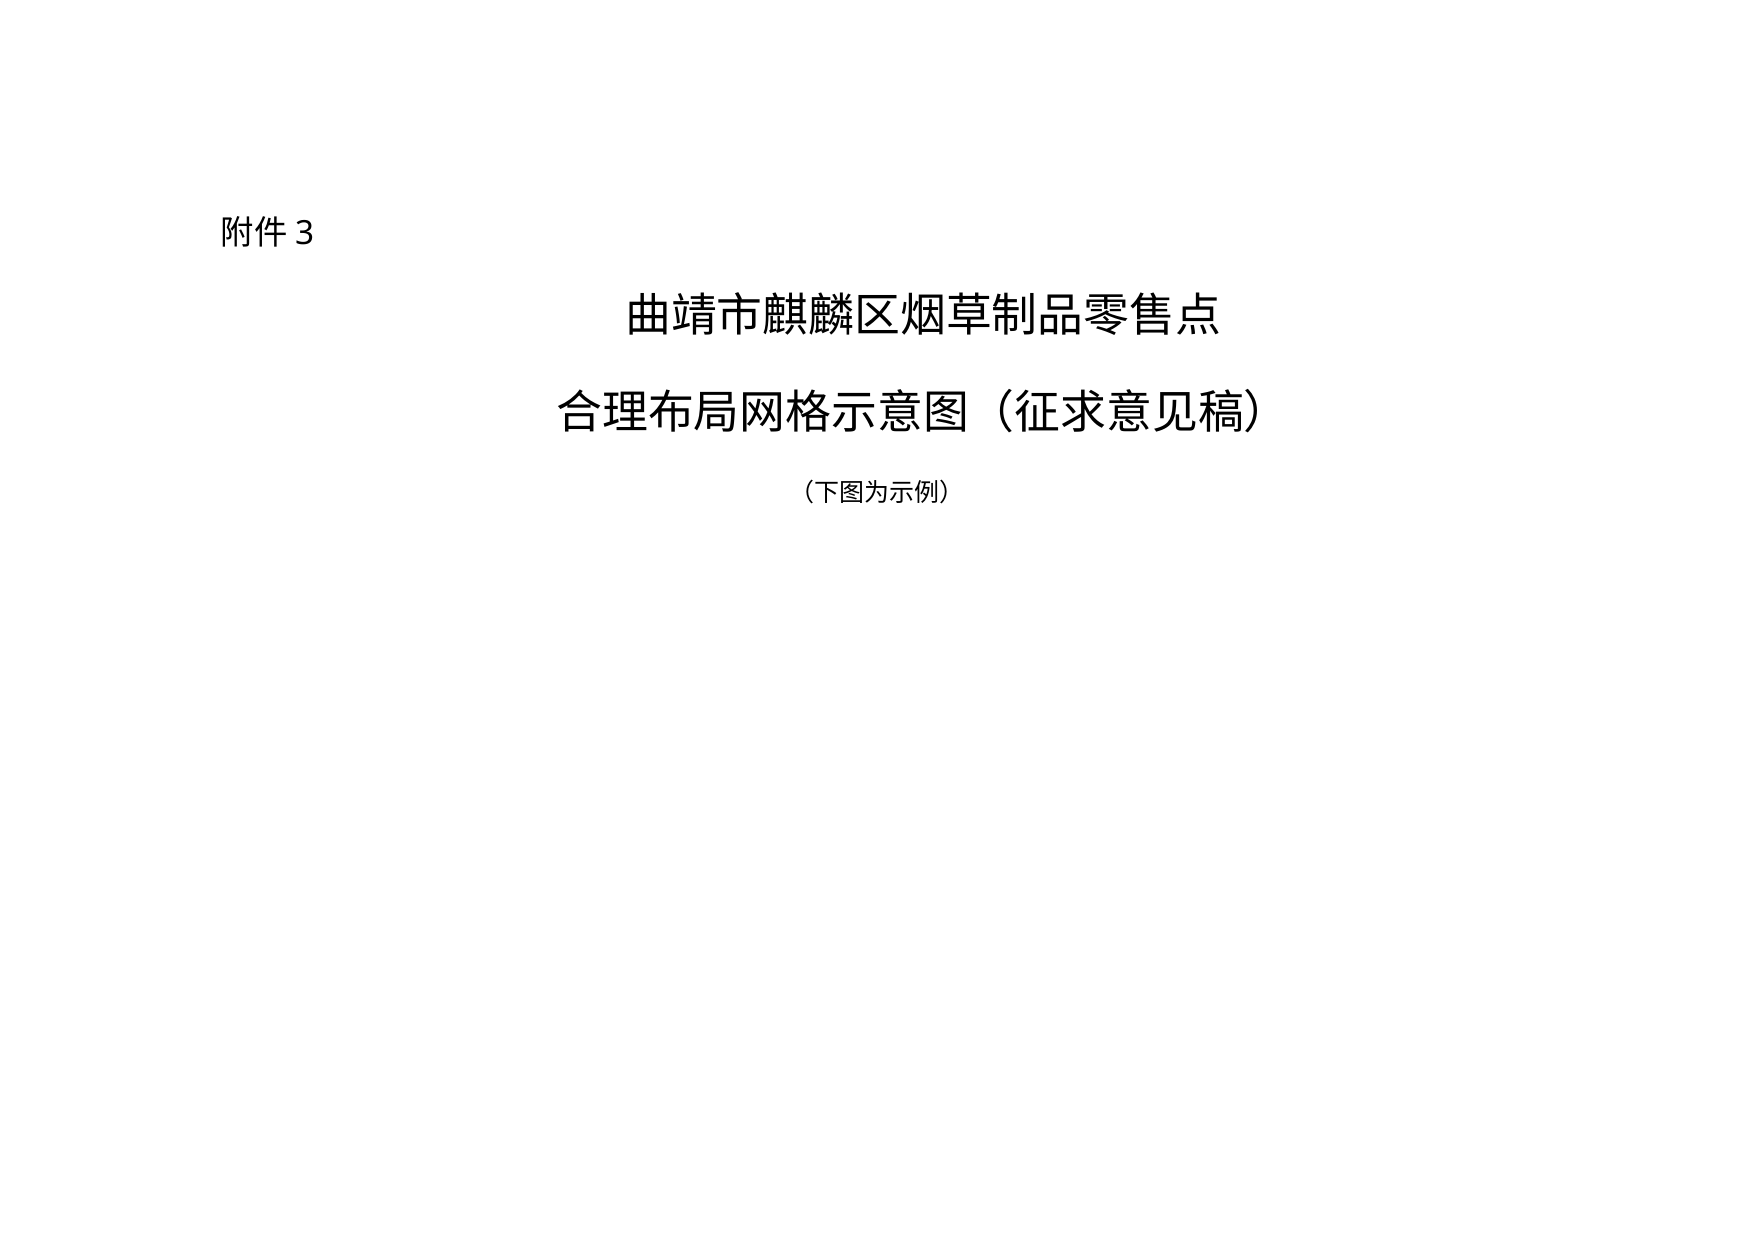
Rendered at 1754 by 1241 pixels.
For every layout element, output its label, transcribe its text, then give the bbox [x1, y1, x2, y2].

text 附件3 [150, 198, 1604, 263]
text （下图为示例） [150, 458, 1604, 523]
text 合理布局网格示意图（征求意见稿） [150, 360, 1604, 458]
text 曲靖市麒麟区烟草制品零售点 [150, 263, 1604, 360]
